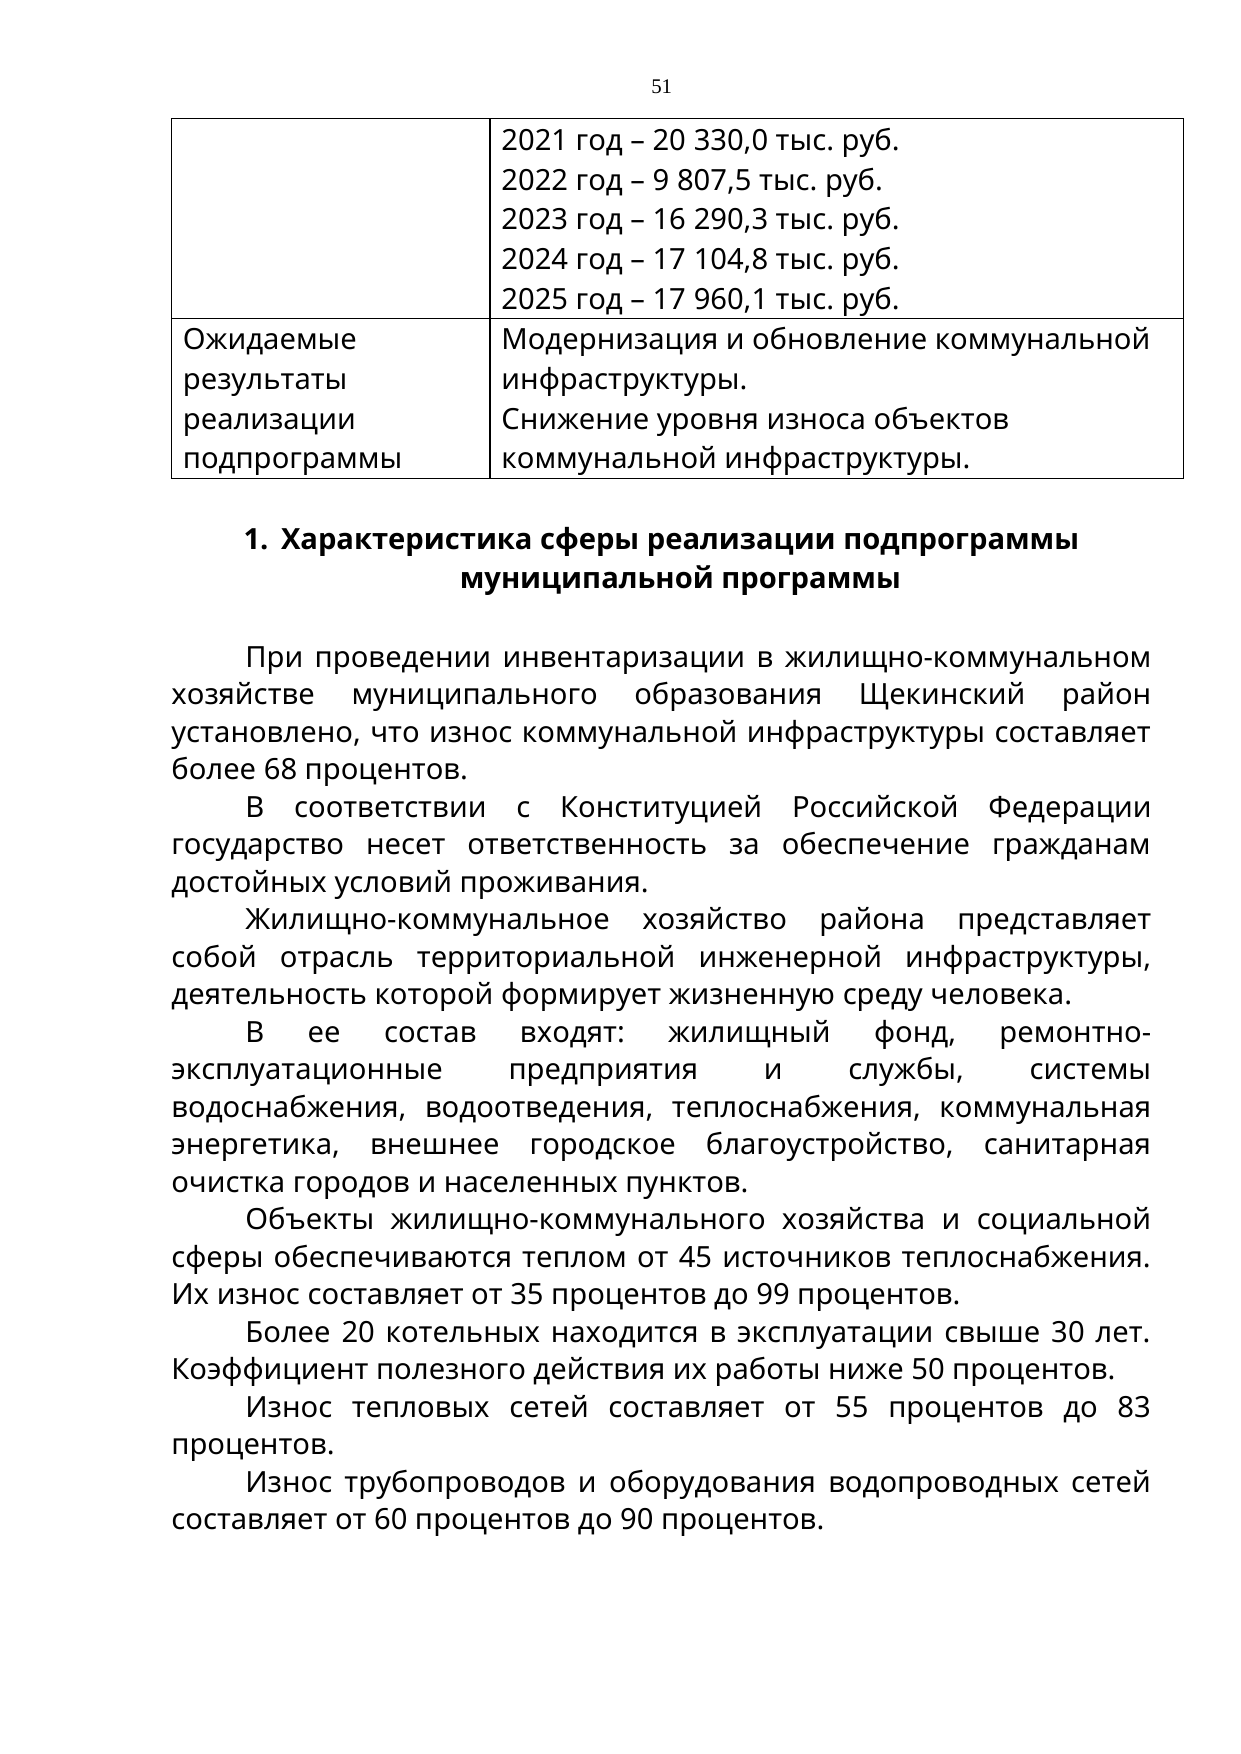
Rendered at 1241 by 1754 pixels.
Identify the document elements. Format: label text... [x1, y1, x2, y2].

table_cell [491, 119, 1183, 318]
text Износ трубопроводов и оборудования водопроводных сетей составляет от 60 процентов до 90 процентов. [171, 1462, 1152, 1537]
list Характеристика сферы реализации подпрограммы [171, 518, 1152, 558]
table_cell Модернизация и обновление коммунальной инфраструктуры. Снижение уровня износа объектов коммунальной инфраструктуры. [491, 319, 1183, 477]
table_cell Ожидаемые результаты реализации подпрограммы [172, 319, 489, 477]
text При проведении инвентаризации в жилищно-коммунальном хозяйстве муниципального образования Щекинский район установлено, что износ коммунальной инфраструктуры составляет более 68 процентов. [171, 637, 1152, 787]
text В ее состав входят: жилищный фонд, ремонтно-эксплуатационные предприятия и службы, системы водоснабжения, водоотведения, теплоснабжения, коммунальная энергетика, внешнее городское благоустройство, санитарная очистка городов и населенных пунктов. [171, 1012, 1152, 1200]
text В соответствии с Конституцией Российской Федерации государство несет ответственность за обеспечение гражданам достойных условий проживания. [171, 787, 1152, 900]
text Объекты жилищно-коммунального хозяйства и социальной сферы обеспечиваются теплом от 45 источников теплоснабжения. Их износ составляет от 35 процентов до 99 процентов. [171, 1200, 1152, 1312]
text Жилищно-коммунальное хозяйство района представляет собой отрасль территориальной инженерной инфраструктуры, деятельность которой формирует жизненную среду человека. [171, 900, 1152, 1012]
text муниципальной программы [209, 558, 1152, 597]
text Износ тепловых сетей составляет от 55 процентов до 83 процентов. [171, 1387, 1152, 1462]
text Более 20 котельных находится в эксплуатации свыше 30 лет. Коэффициент полезного действия их работы ниже 50 процентов. [171, 1312, 1152, 1387]
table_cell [172, 119, 489, 318]
